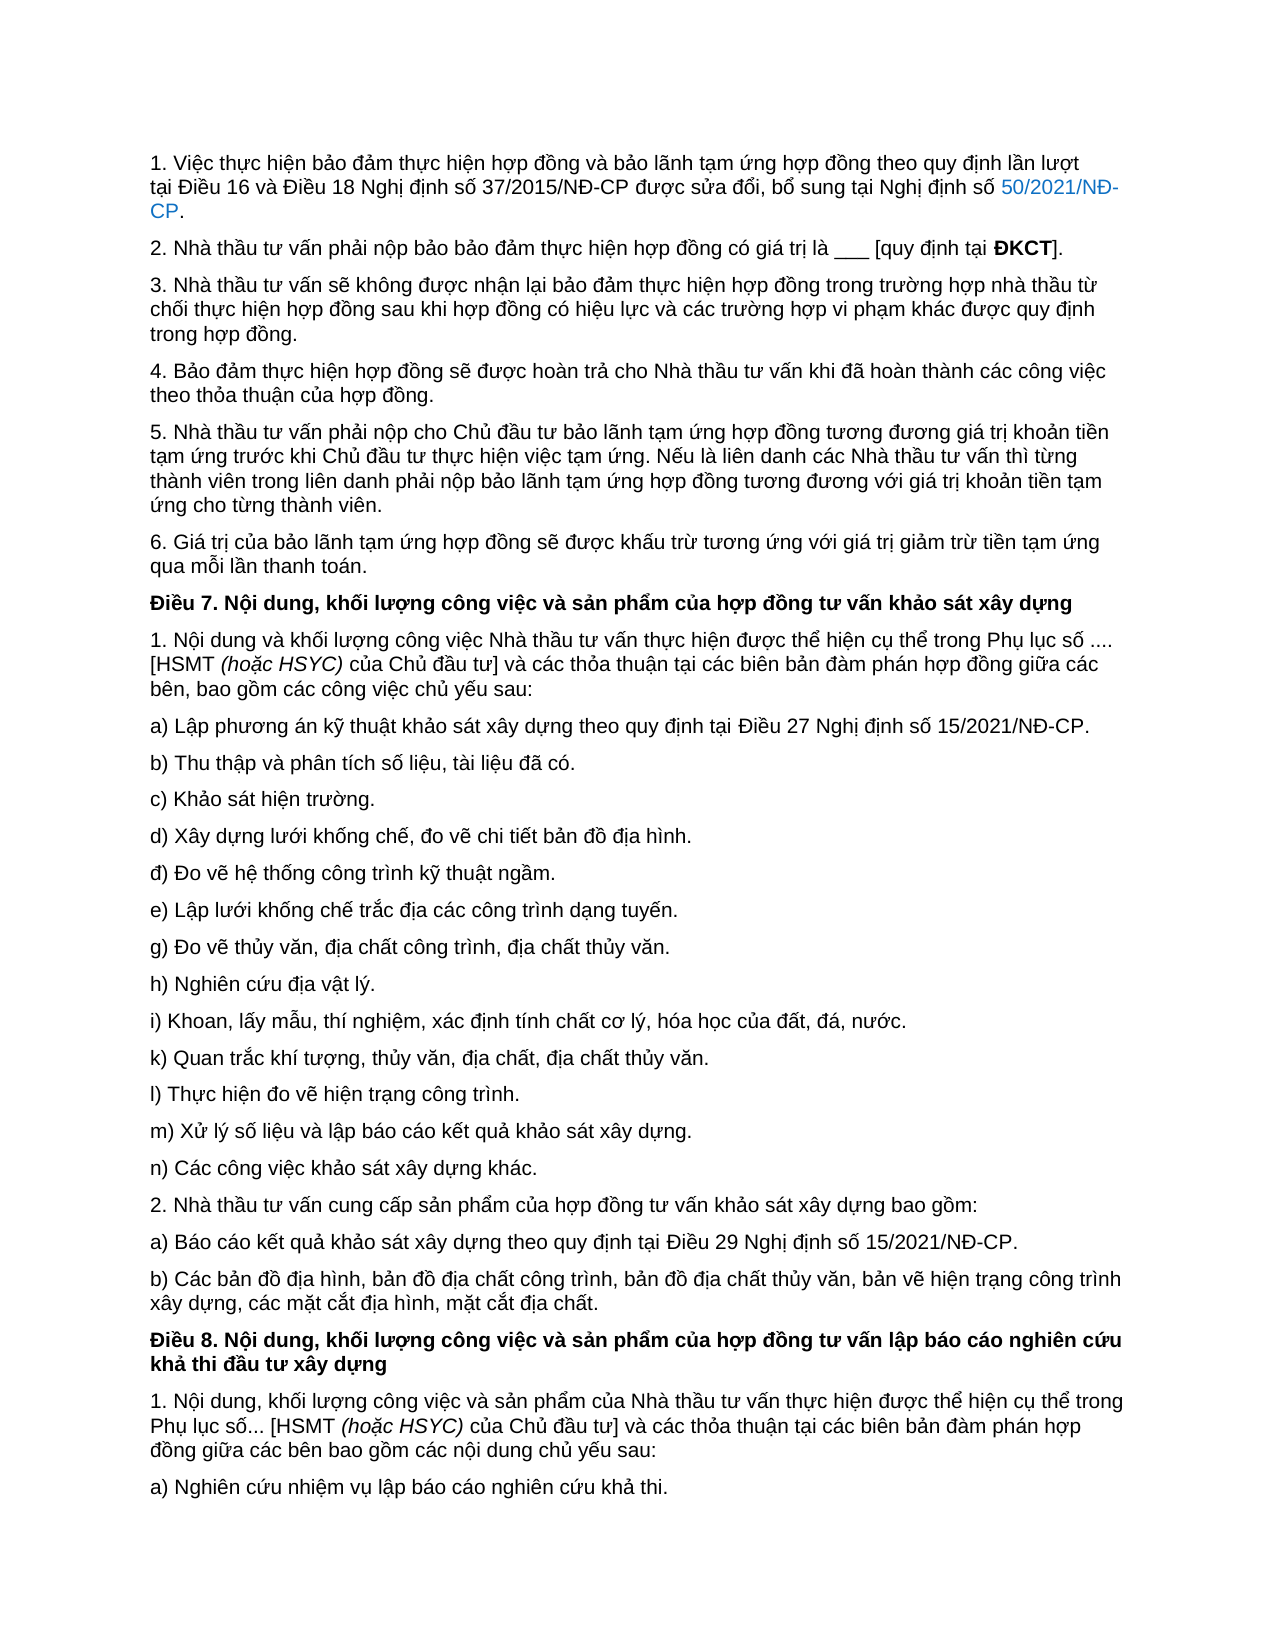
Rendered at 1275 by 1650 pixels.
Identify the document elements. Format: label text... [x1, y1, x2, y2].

text d) Xây dựng lưới khống chế, đo vẽ chi tiết bản đồ địa hình. [150, 824, 1125, 848]
text Điều 8. Nội dung, khối lượng công việc và sản phẩm của hợp đồng tư vấn lập báo cáo nghiên cứu khả thi đầu tư xây dựng [150, 1327, 1125, 1376]
text 1. Nội dung và khối lượng công việc Nhà thầu tư vấn thực hiện được thể hiện cụ thể trong Phụ lục số .... [HSMT (hoặc HSYC) của Chủ đầu tư] và các thỏa thuận tại các biên bản đàm phán hợp đồng giữa các bên, bao gồm các công việc chủ yếu sau: [150, 627, 1125, 701]
text g) Đo vẽ thủy văn, địa chất công trình, địa chất thủy văn. [150, 934, 1125, 959]
text a) Nghiên cứu nhiệm vụ lập báo cáo nghiên cứu khả thi. [150, 1474, 1125, 1499]
text 6. Giá trị của bảo lãnh tạm ứng hợp đồng sẽ được khấu trừ tương ứng với giá trị giảm trừ tiền tạm ứng qua mỗi lần thanh toán. [150, 529, 1125, 578]
text m) Xử lý số liệu và lập báo cáo kết quả khảo sát xây dựng. [150, 1119, 1125, 1143]
text 1. Việc thực hiện bảo đảm thực hiện hợp đồng và bảo lãnh tạm ứng hợp đồng theo quy định lần lượt tại Điều 16 và Điều 18 Nghị định số 37/2015/NĐ-CP được sửa đổi, bổ sung tại Nghị định số 50/2021/NĐ-CP. [150, 150, 1125, 223]
text 2. Nhà thầu tư vấn phải nộp bảo bảo đảm thực hiện hợp đồng có giá trị là ___ [quy định tại ĐKCT]. [150, 236, 1125, 260]
text b) Thu thập và phân tích số liệu, tài liệu đã có. [150, 750, 1125, 774]
text 3. Nhà thầu tư vấn sẽ không được nhận lại bảo đảm thực hiện hợp đồng trong trường hợp nhà thầu từ chối thực hiện hợp đồng sau khi hợp đồng có hiệu lực và các trường hợp vi phạm khác được quy định trong hợp đồng. [150, 272, 1125, 346]
text n) Các công việc khảo sát xây dựng khác. [150, 1156, 1125, 1180]
text a) Báo cáo kết quả khảo sát xây dựng theo quy định tại Điều 29 Nghị định số 15/2021/NĐ-CP. [150, 1229, 1125, 1254]
text 5. Nhà thầu tư vấn phải nộp cho Chủ đầu tư bảo lãnh tạm ứng hợp đồng tương đương giá trị khoản tiền tạm ứng trước khi Chủ đầu tư thực hiện việc tạm ứng. Nếu là liên danh các Nhà thầu tư vấn thì từng thành viên trong liên danh phải nộp bảo lãnh tạm ứng hợp đồng tương đương với giá trị khoản tiền tạm ứng cho từng thành viên. [150, 419, 1125, 517]
text i) Khoan, lấy mẫu, thí nghiệm, xác định tính chất cơ lý, hóa học của đất, đá, nước. [150, 1008, 1125, 1032]
text 4. Bảo đảm thực hiện hợp đồng sẽ được hoàn trả cho Nhà thầu tư vấn khi đã hoàn thành các công việc theo thỏa thuận của hợp đồng. [150, 358, 1125, 407]
text h) Nghiên cứu địa vật lý. [150, 971, 1125, 996]
text k) Quan trắc khí tượng, thủy văn, địa chất, địa chất thủy văn. [150, 1045, 1125, 1069]
text a) Lập phương án kỹ thuật khảo sát xây dựng theo quy định tại Điều 27 Nghị định số 15/2021/NĐ-CP. [150, 713, 1125, 737]
text e) Lập lưới khống chế trắc địa các công trình dạng tuyến. [150, 897, 1125, 922]
text đ) Đo vẽ hệ thống công trình kỹ thuật ngầm. [150, 861, 1125, 885]
text Điều 7. Nội dung, khối lượng công việc và sản phẩm của hợp đồng tư vấn khảo sát xây dựng [150, 591, 1125, 615]
text 1. Nội dung, khối lượng công việc và sản phẩm của Nhà thầu tư vấn thực hiện được thể hiện cụ thể trong Phụ lục số... [HSMT (hoặc HSYC) của Chủ đầu tư] và các thỏa thuận tại các biên bản đàm phán hợp đồng giữa các bên bao gồm các nội dung chủ yếu sau: [150, 1389, 1125, 1462]
text c) Khảo sát hiện trường. [150, 787, 1125, 811]
text 2. Nhà thầu tư vấn cung cấp sản phẩm của hợp đồng tư vấn khảo sát xây dựng bao gồm: [150, 1192, 1125, 1217]
text l) Thực hiện đo vẽ hiện trạng công trình. [150, 1082, 1125, 1106]
text b) Các bản đồ địa hình, bản đồ địa chất công trình, bản đồ địa chất thủy văn, bản vẽ hiện trạng công trình xây dựng, các mặt cắt địa hình, mặt cắt địa chất. [150, 1266, 1125, 1315]
